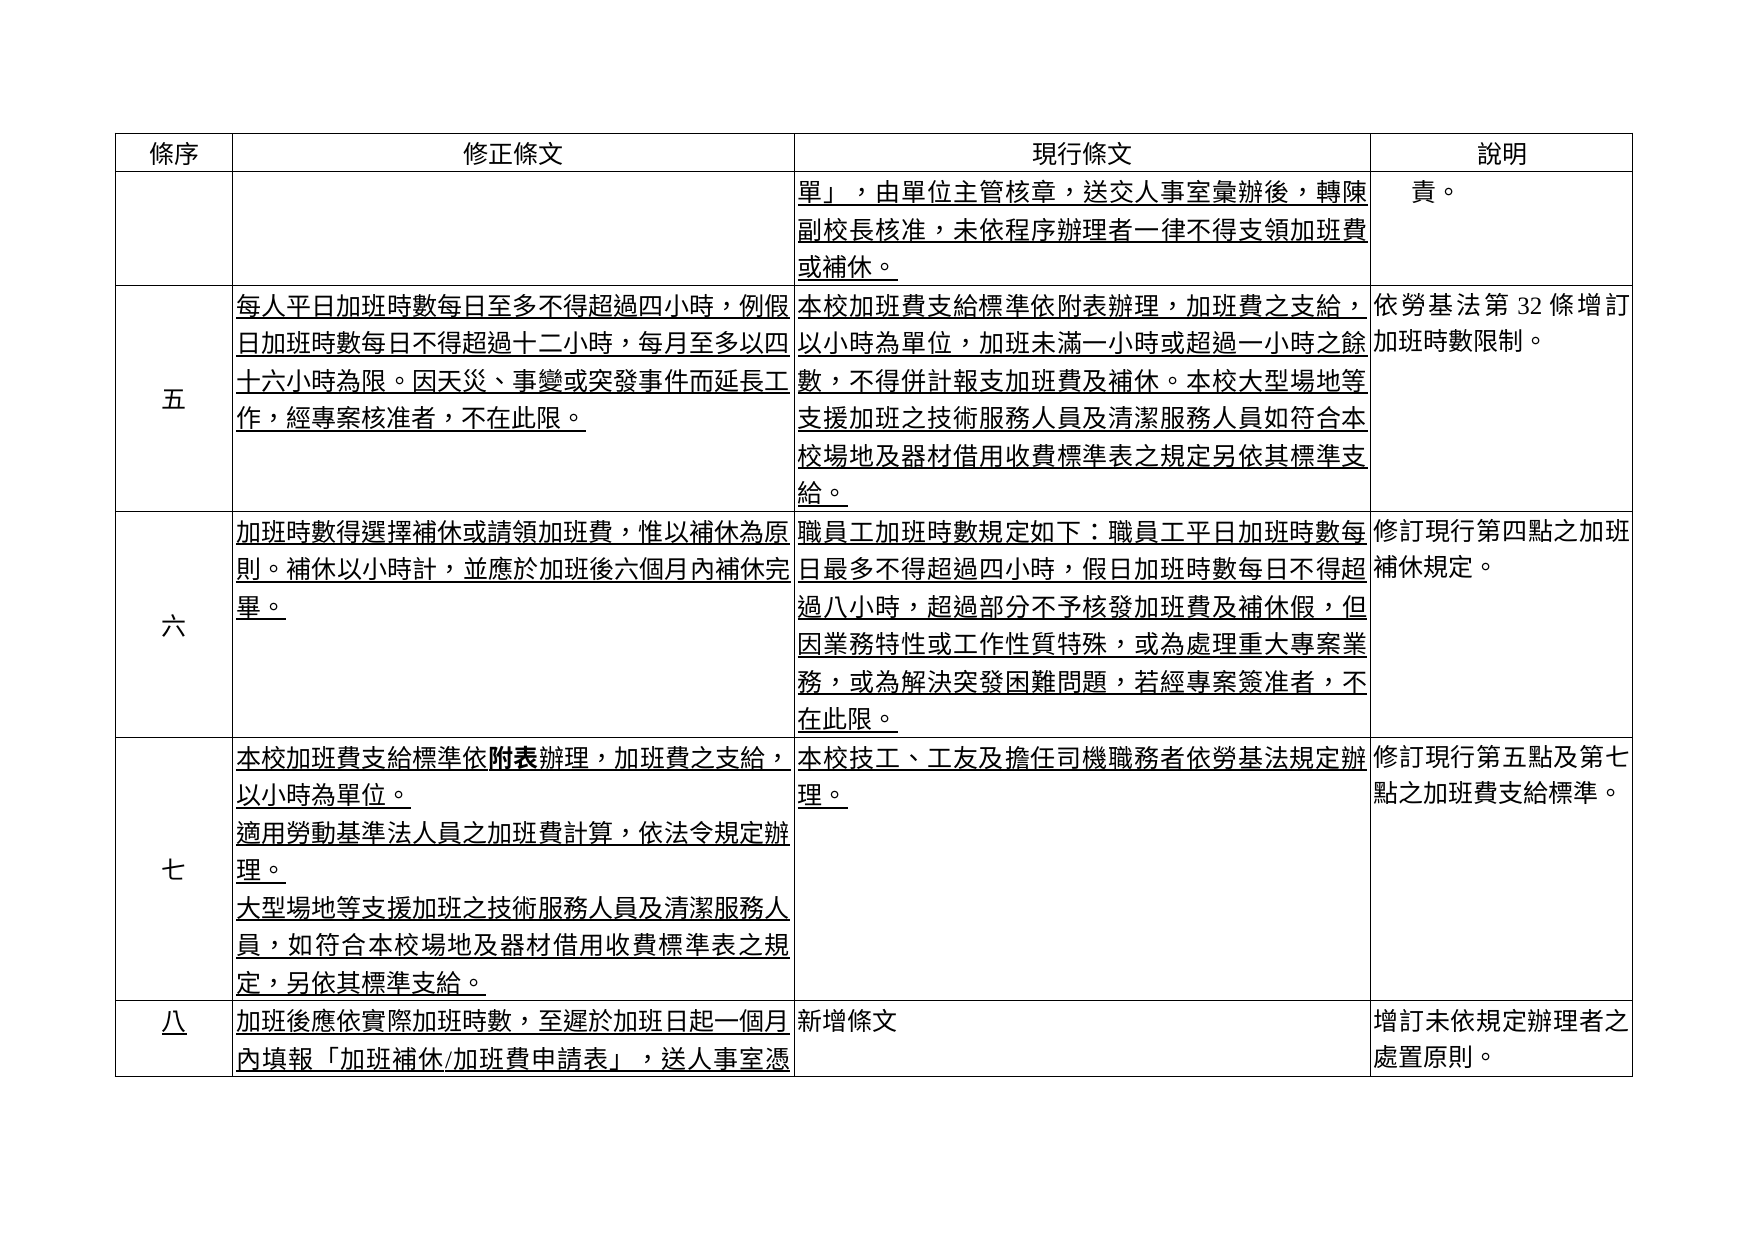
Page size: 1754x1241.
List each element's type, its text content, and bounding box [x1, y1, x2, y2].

table_cell 增訂未依規定辦理者之處置原則。 [1371, 1001, 1632, 1076]
table_cell 新增條文 [795, 1001, 1370, 1076]
table_cell 本校加班費支給標準依附表辦理，加班費之支給，以小時為單位，加班未滿一小時或超過一小時之餘數，不得併計報支加班費及補休。本校大型場地等支援加班之技術服務人員及清潔服務人員如符合本校場地及器材借用收費標準表之規定另依其標準支給。 [795, 286, 1370, 511]
table_cell 五 [116, 286, 232, 511]
table_cell 八 [116, 1001, 232, 1076]
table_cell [795, 172, 1370, 284]
table_cell 四 [116, 172, 232, 284]
table_cell 本校加班費支給標準依附表辦理，加班費之支給，以小時為單位。 適用勞動基準法人員之加班費計算，依法令規定辦理。 大型場地等支援加班之技術服務人員及清潔服務人員，如符合本校場地及器材借用收費標準表之規定，另依其標準支給。 [233, 738, 794, 1000]
table_cell 本校技工、工友及擔任司機職務者依勞基法規定辦理。 [795, 738, 1370, 1000]
table_header 條序 [116, 134, 232, 171]
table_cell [233, 172, 794, 284]
table_cell 每人平日加班時數每日至多不得超過四小時，例假日加班時數每日不得超過十二小時，每月至多以四十六小時為限。因天災、事變或突發事件而延長工作，經專案核准者，不在此限。 [233, 286, 794, 511]
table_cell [1371, 172, 1632, 284]
table_cell 職員工加班時數規定如下：職員工平日加班時數每日最多不得超過四小時，假日加班時數每日不得超過八小時，超過部分不予核發加班費及補休假，但因業務特性或工作性質特殊，或為處理重大專案業務，或為解決突發困難問題，若經專案簽准者，不在此限。 [795, 512, 1370, 737]
table_cell 修訂現行第五點及第七點之加班費支給標準。 [1371, 738, 1632, 1000]
table_header 說明 [1371, 134, 1632, 171]
table_cell 加班時數得選擇補休或請領加班費，惟以補休為原則。補休以小時計，並應於加班後六個月內補休完畢。 [233, 512, 794, 737]
table_cell 修訂現行第四點之加班補休規定。 [1371, 512, 1632, 737]
table_header 現行條文 [795, 134, 1370, 171]
table_cell 六 [116, 512, 232, 737]
table_cell 七 [116, 738, 232, 1000]
table_cell 依勞基法第32條增訂加班時數限制。 [1371, 286, 1632, 511]
table_header 修正條文 [233, 134, 794, 171]
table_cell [233, 1001, 794, 1076]
